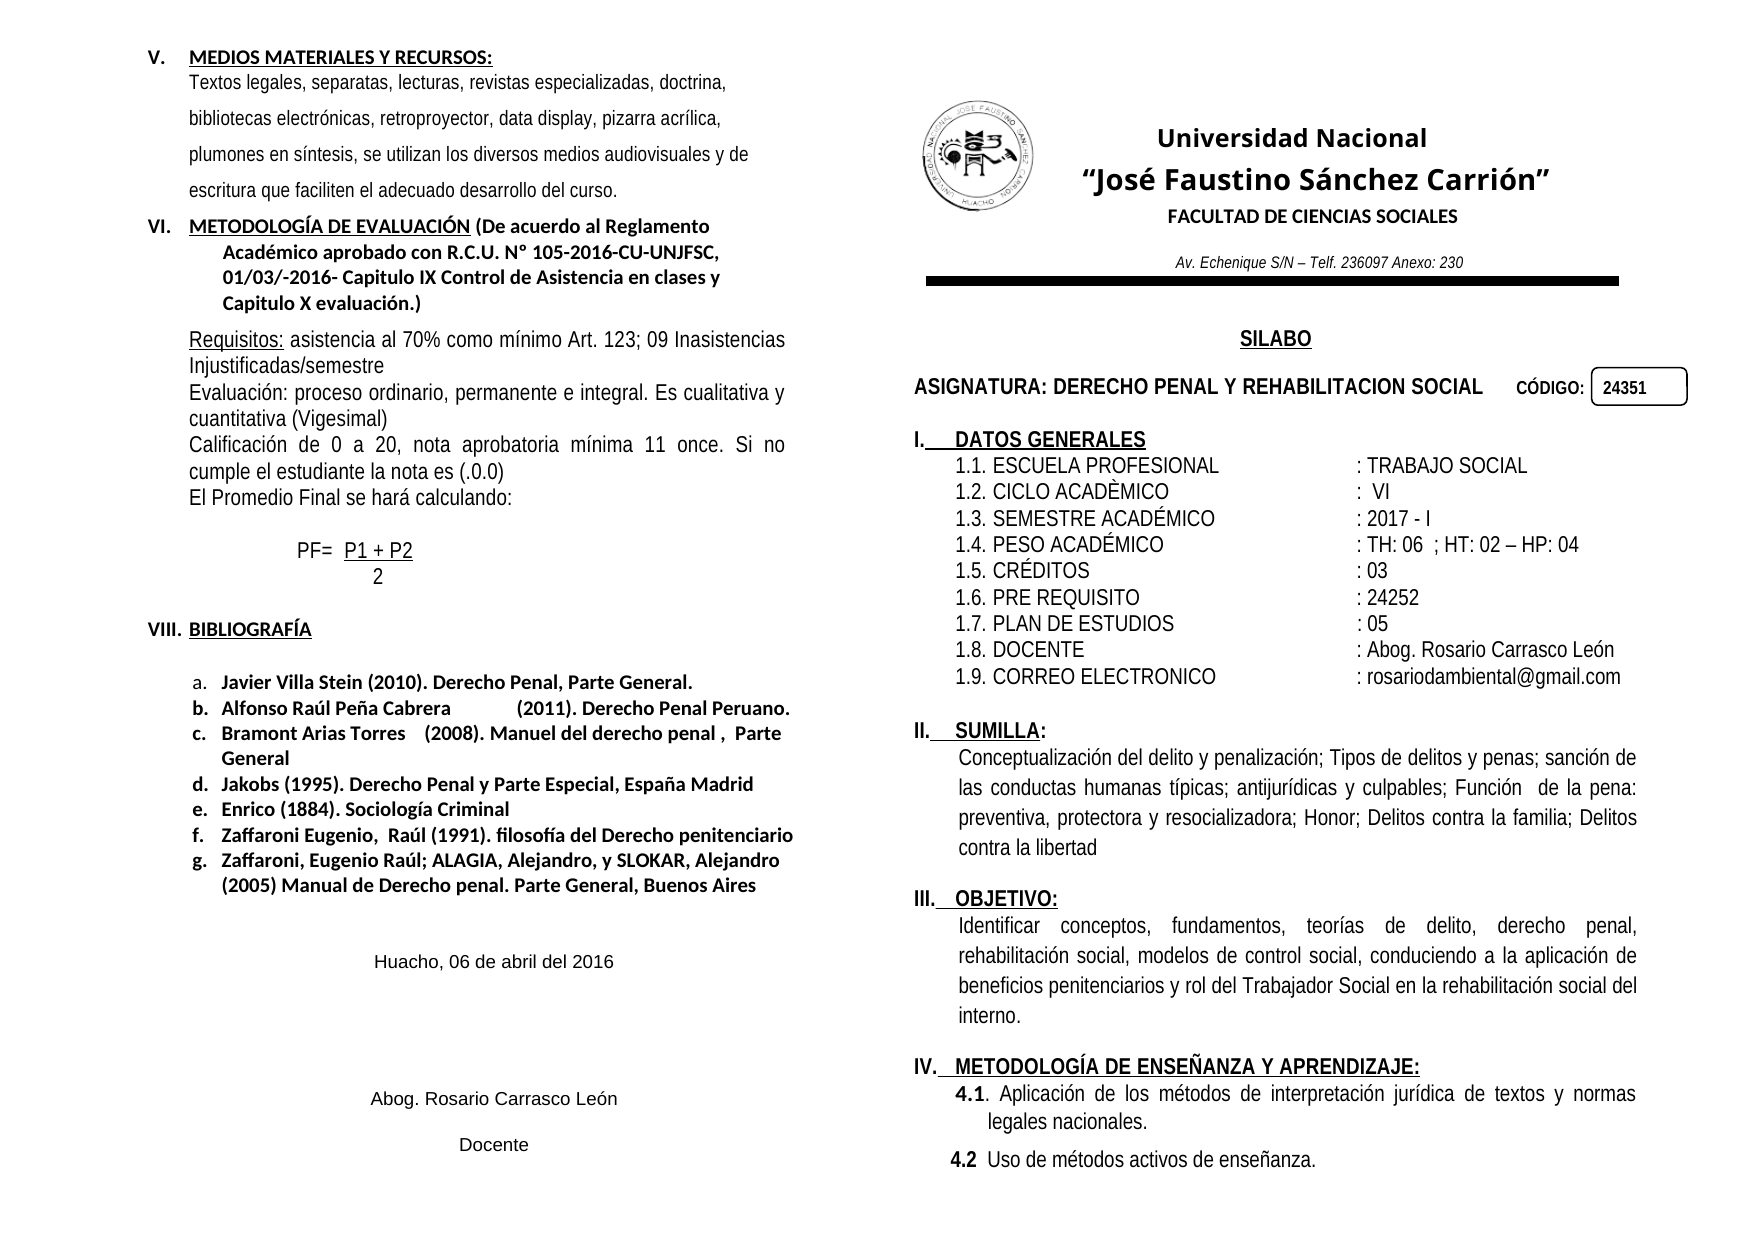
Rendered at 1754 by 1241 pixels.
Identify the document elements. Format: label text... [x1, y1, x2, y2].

list SEMESTRE ACADÉMICO : 2017 - I [955, 505, 1637, 531]
text FACULTAD DE CIENCIAS SOCIALES [914, 203, 1637, 229]
text 2 [189, 563, 786, 589]
text 4.2 Uso de métodos activos de enseñanza. [914, 1146, 1637, 1173]
text 4.1. Aplicación de los métodos de interpretación jurídica de textos y normas legales nacionales. [955, 1079, 1637, 1134]
list CICLO ACADÈMICO : VI [955, 478, 1637, 505]
list PESO ACADÉMICO : TH: 06 ; HT: 02 – HP: 04 [955, 531, 1637, 557]
list CORREO ELECTRONICO : rosariodambiental@gmail.com [955, 663, 1637, 689]
list PRE REQUISITO : 24252 [955, 584, 1637, 610]
list Bramont Arias Torres (2008). Manuel del derecho penal , Parte General [192, 720, 840, 771]
text Requisitos: asistencia al 70% como mínimo Art. 123; 09 Inasistencias Injustificadas/semestre [189, 326, 786, 379]
list Javier Villa Stein (2010). Derecho Penal, Parte General. [192, 669, 786, 695]
list Zaffaroni Eugenio, Raúl (1991). filosofía del Derecho penitenciario [192, 822, 840, 847]
list CRÉDITOS : 03 [955, 557, 1637, 584]
subtitle OBJETIVO: [914, 885, 1637, 912]
title SILABO [914, 325, 1637, 351]
text Evaluación: proceso ordinario, permanente e integral. Es cualitativa y cuantitativa (Vigesimal) [189, 379, 786, 431]
list Alfonso Raúl Peña Cabrera (2011). Derecho Penal Peruano. [192, 695, 840, 720]
list DOCENTE : Abog. Rosario Carrasco León [955, 636, 1667, 663]
list Zaffaroni, Eugenio Raúl; ALAGIA, Alejandro, y SLOKAR, Alejandro (2005) Manual de Derecho penal. Parte General, Buenos Aires [192, 847, 840, 898]
list Enrico (1884). Sociología Criminal [192, 796, 840, 822]
text PF= P1 + P2 [189, 537, 786, 563]
list PLAN DE ESTUDIOS : 05 [955, 610, 1637, 636]
text Huacho, 06 de abril del 2016 [148, 951, 840, 973]
list ESCUELA PROFESIONAL : TRABAJO SOCIAL [955, 452, 1637, 478]
list Jakobs (1995). Derecho Penal y Parte Especial, España Madrid [192, 771, 840, 796]
list MEDIOS MATERIALES Y RECURSOS: [148, 44, 786, 70]
list METODOLOGÍA DE EVALUACIÓN (De acuerdo al Reglamento Académico aprobado con R.C.U. Nº 105-2016-CU-UNJFSC, 01/03/-2016- Capitulo IX Control de Asistencia en clases y Capitulo X evaluación.) [148, 213, 786, 315]
text Abog. Rosario Carrasco León [148, 1088, 840, 1109]
text Calificación de 0 a 20, nota aprobatoria mínima 11 once. Si no cumple el estudiante la nota es (.0.0) [189, 431, 786, 484]
list BIBLIOGRAFÍA [148, 616, 786, 641]
subtitle “José Faustino Sánchez Carrión” [914, 159, 1637, 199]
text Textos legales, separatas, lecturas, revistas especializadas, doctrina, bibliotecas electrónicas, retroproyector, data display, pizarra acrílica, plumones en síntesis, se utilizan los diversos medios audiovisuales y de escritura que faciliten el adecuado desarrollo del curso. [189, 70, 786, 202]
subtitle SUMILLA: [914, 717, 1637, 743]
subtitle ASIGNATURA: DERECHO PENAL Y REHABILITACION SOCIAL CÓDIGO: 24351 [914, 373, 1711, 399]
title Av. Echenique S/N – Telf. 236097 Anexo: 230 [914, 253, 1637, 272]
subtitle Universidad Nacional [914, 121, 1637, 155]
text El Promedio Final se hará calculando: [189, 484, 786, 510]
text Conceptualización del delito y penalización; Tipos de delitos y penas; sanción de las conductas humanas típicas; antijurídicas y culpables; Función de la pena: preventiva, protectora y resocializadora; Honor; Delitos contra la familia; Delitos contra la libertad [958, 743, 1637, 861]
subtitle DATOS GENERALES [914, 426, 1637, 452]
subtitle METODOLOGÍA DE ENSEÑANZA Y APRENDIZAJE: [914, 1053, 1637, 1079]
text Docente [148, 1133, 840, 1155]
text Identificar conceptos, fundamentos, teorías de delito, derecho penal, rehabilitación social, modelos de control social, conduciendo a la aplicación de beneficios penitenciarios y rol del Trabajador Social en la rehabilitación social del interno. [958, 912, 1637, 1028]
